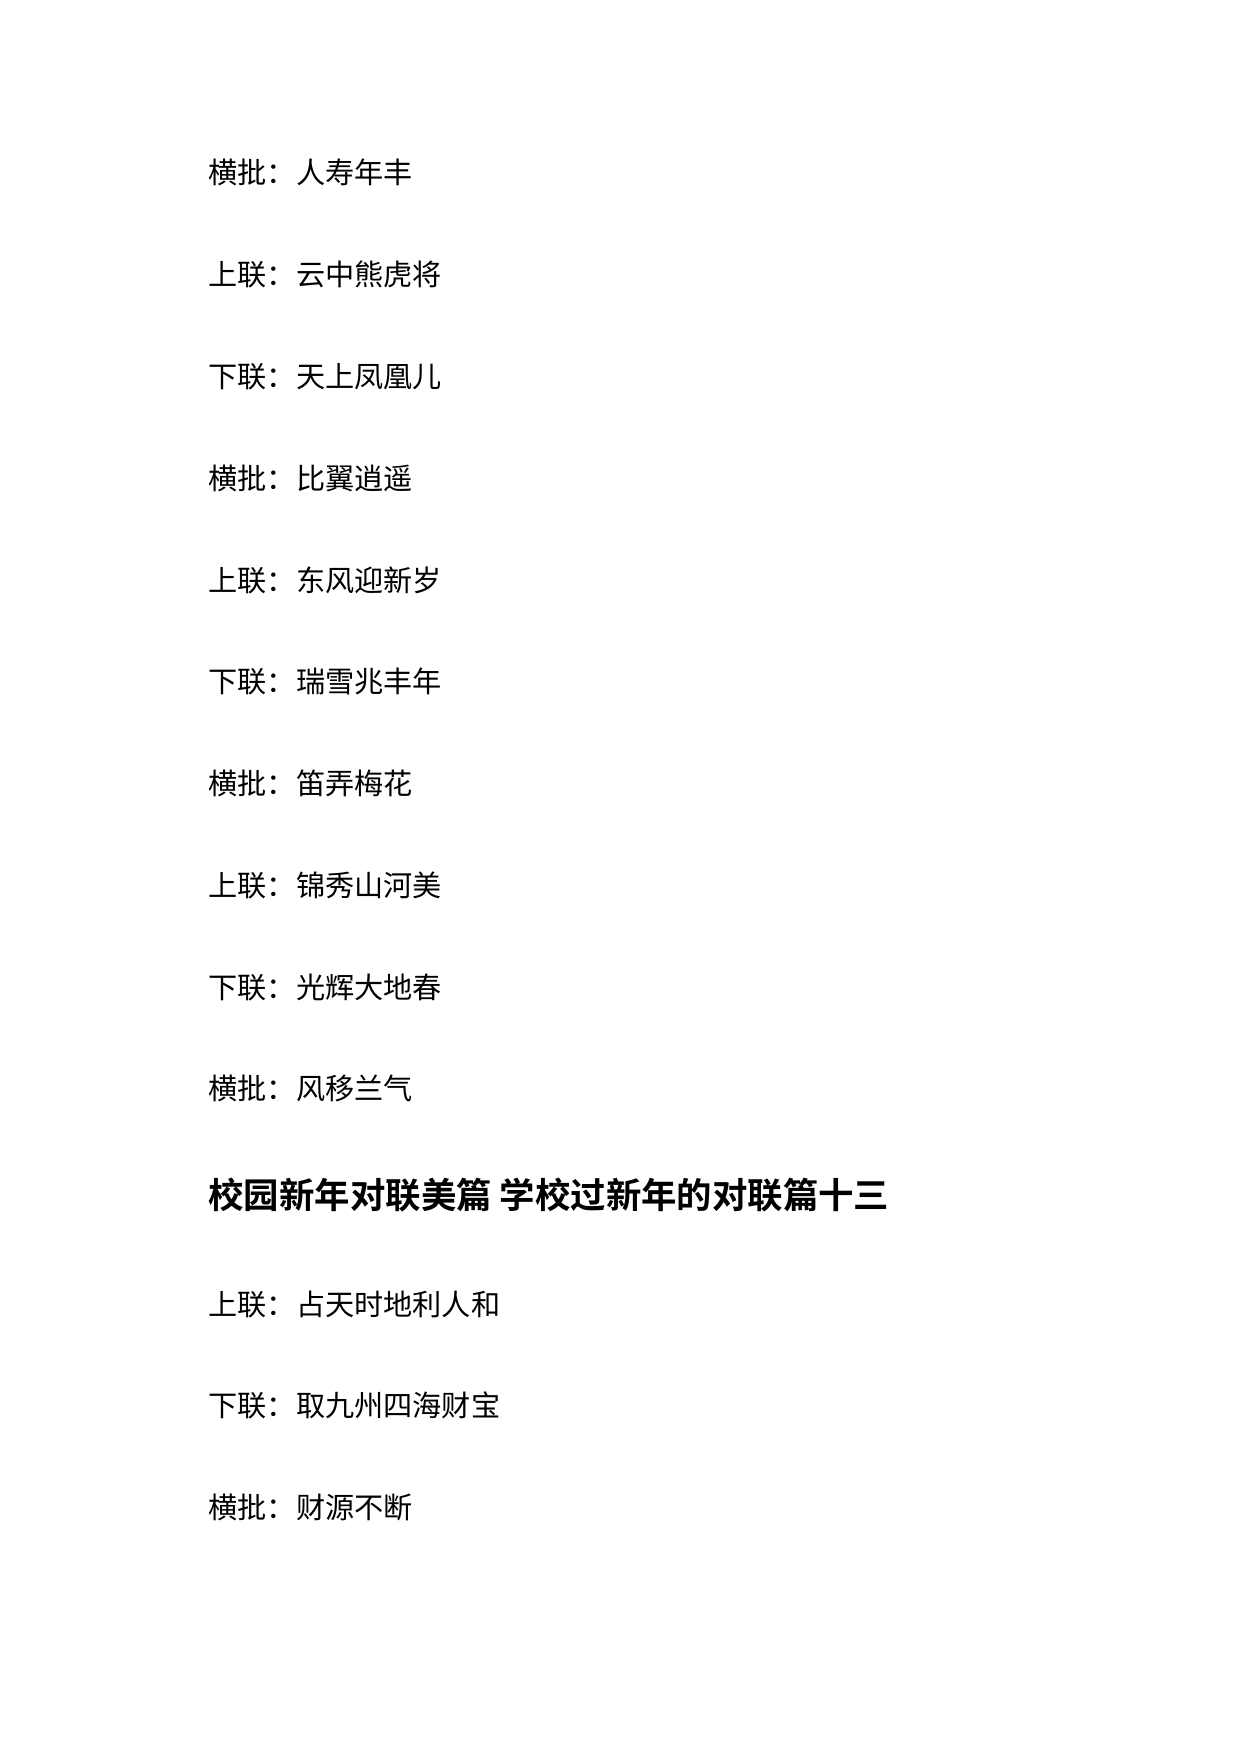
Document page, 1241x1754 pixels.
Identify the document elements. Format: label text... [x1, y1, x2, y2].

text 上联：东风迎新岁 [150, 557, 1090, 599]
text 上联：云中熊虎将 [150, 252, 1090, 294]
text 横批：财源不断 [150, 1485, 1090, 1527]
text 横批：风移兰气 [150, 1066, 1090, 1108]
text 下联：光辉大地春 [150, 964, 1090, 1006]
text 下联：瑞雪兆丰年 [150, 659, 1090, 701]
text 下联：天上凤凰儿 [150, 353, 1090, 396]
text 上联：锦秀山河美 [150, 862, 1090, 905]
text 下联：取九州四海财宝 [150, 1383, 1090, 1425]
text 校园新年对联美篇 学校过新年的对联篇十三 [150, 1168, 1090, 1219]
text 上联：占天时地利人和 [150, 1281, 1090, 1323]
text 横批：比翼逍遥 [150, 455, 1090, 498]
text 横批：人寿年丰 [150, 150, 1090, 192]
text 横批：笛弄梅花 [150, 761, 1090, 803]
